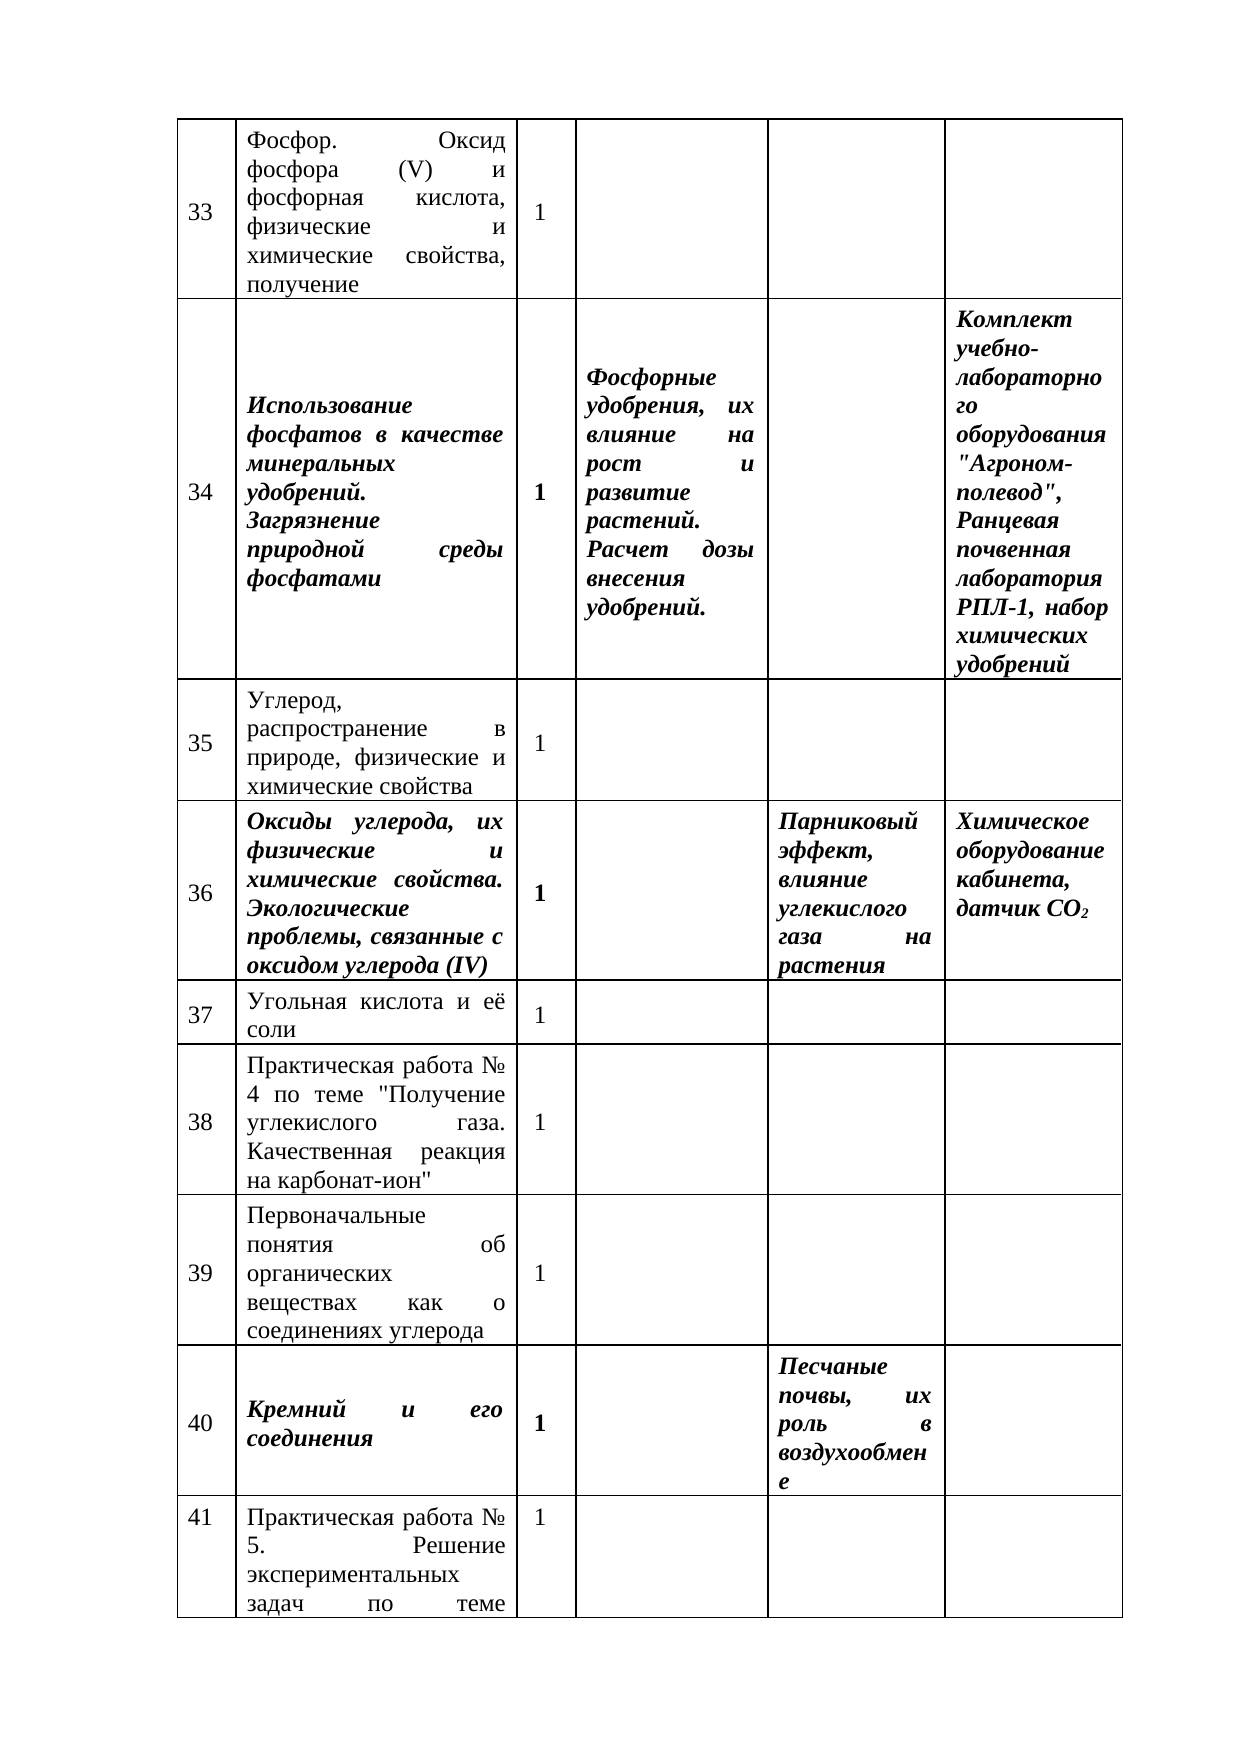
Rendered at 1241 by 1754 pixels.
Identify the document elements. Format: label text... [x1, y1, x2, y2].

table_cell [577, 1346, 767, 1495]
table_cell [946, 979, 1122, 1043]
table_cell [577, 981, 767, 1043]
table_cell [769, 1496, 944, 1617]
table_cell [577, 1045, 767, 1194]
table_cell 41 [178, 1496, 235, 1617]
table_cell Фосфорные удобрения, их влияние на рост и развитие растений. Расчет дозы внесения удобрений. [577, 299, 767, 678]
table_cell Фосфор. Оксид фосфора (V) и фосфорная кислота, физические и химические свойства, получение [237, 120, 516, 297]
table_cell 40 [178, 1346, 235, 1495]
table_cell [946, 1043, 1122, 1194]
table_cell [769, 981, 944, 1043]
table_cell 35 [178, 680, 235, 800]
table_cell Первоначальные понятия об органических веществах как о соединениях углерода [237, 1195, 516, 1344]
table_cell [237, 1496, 516, 1617]
table_cell 1 [518, 120, 575, 297]
table_cell [577, 1195, 767, 1344]
table_cell Песчаные почвы, их роль в воздухообмене [769, 1346, 944, 1495]
table_cell Парниковый эффект, влияние углекислого газа на растения [769, 801, 944, 979]
table_cell [769, 1195, 944, 1344]
table_cell [577, 801, 767, 979]
table_cell 1 [518, 981, 575, 1043]
table_cell Угольная кислота и её соли [237, 981, 516, 1043]
table_cell 34 [178, 299, 235, 678]
table_cell 1 [518, 1496, 575, 1617]
table_cell 38 [178, 1045, 235, 1194]
table_cell 1 [518, 801, 575, 979]
table_cell [577, 680, 767, 800]
table_cell 37 [178, 981, 235, 1043]
table_cell [769, 120, 944, 297]
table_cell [946, 298, 1122, 678]
table_cell [946, 1344, 1122, 1495]
table_cell 33 [178, 120, 235, 297]
table_cell [769, 1045, 944, 1194]
table_cell [769, 299, 944, 678]
table_cell [946, 1194, 1122, 1344]
table_cell Углерод, распространение в природе, физические и химические свойства [237, 680, 516, 800]
table_cell 36 [178, 801, 235, 979]
table_cell 39 [178, 1195, 235, 1344]
table_cell Химическое оборудование кабинета, датчик СО2 [946, 800, 1122, 979]
table_cell 1 [518, 299, 575, 678]
table_cell 1 [518, 680, 575, 800]
table_cell Использование фосфатов в качестве минеральных удобрений. Загрязнение природной среды фосфатами [237, 299, 516, 678]
table_cell Практическая работа № 4 по теме "Получение углекислого газа. Качественная реакция на карбонат-ион" [237, 1045, 516, 1194]
table_cell [577, 120, 767, 297]
table_cell [946, 120, 1122, 297]
table_cell 1 [518, 1346, 575, 1495]
table_cell Кремний и его соединения [237, 1346, 516, 1495]
table_cell 1 [518, 1195, 575, 1344]
table_cell Оксиды углерода, их физические и химические свойства. Экологические проблемы, связанные с оксидом углерода (IV) [237, 801, 516, 979]
table_cell [577, 1496, 767, 1617]
table_cell [946, 678, 1122, 800]
table_cell 1 [518, 1045, 575, 1194]
table_cell [946, 1495, 1122, 1617]
table_cell [769, 680, 944, 800]
